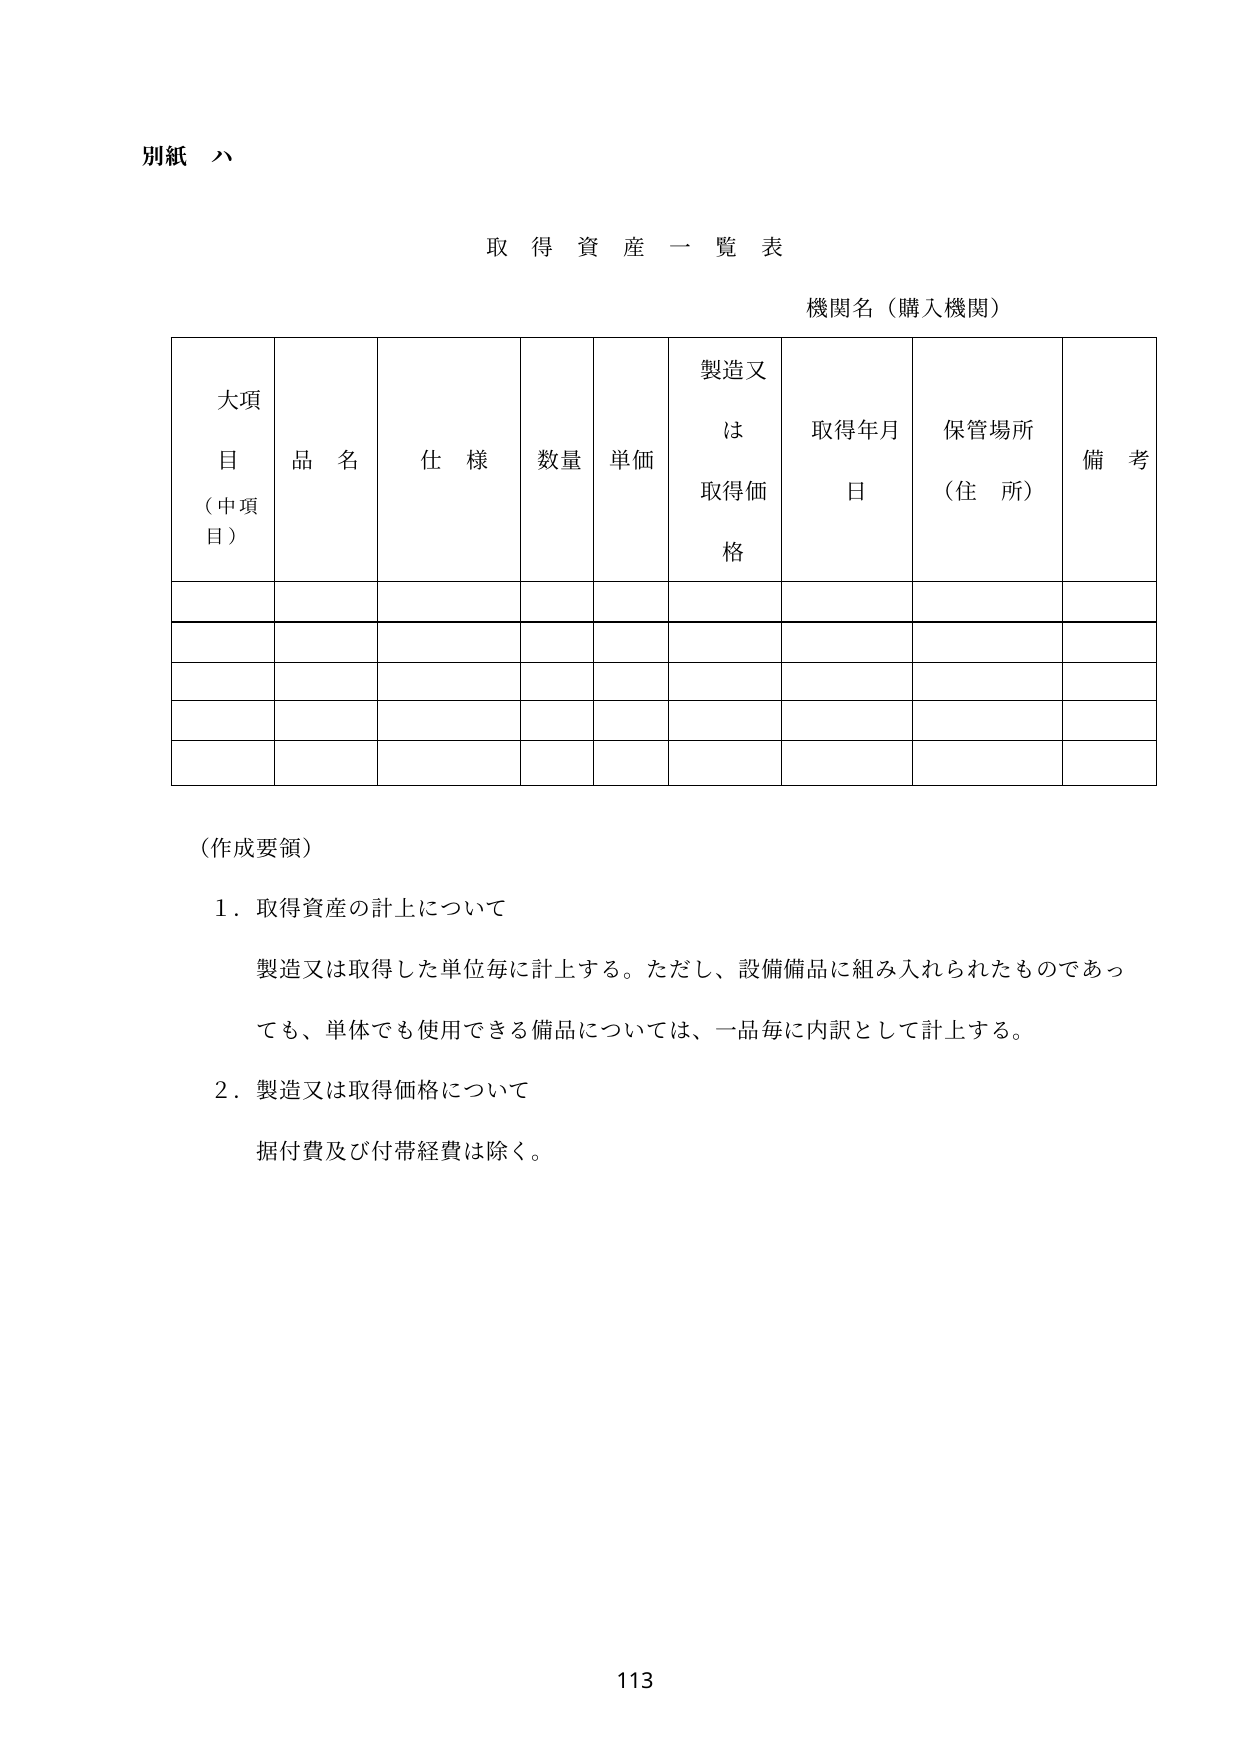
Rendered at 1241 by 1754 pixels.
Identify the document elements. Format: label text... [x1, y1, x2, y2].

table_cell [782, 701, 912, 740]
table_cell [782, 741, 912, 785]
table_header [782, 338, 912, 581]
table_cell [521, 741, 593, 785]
text 製造又は取得した単位毎に計上する。ただし、設備備品に組み入れられたものであっ [119, 938, 1150, 998]
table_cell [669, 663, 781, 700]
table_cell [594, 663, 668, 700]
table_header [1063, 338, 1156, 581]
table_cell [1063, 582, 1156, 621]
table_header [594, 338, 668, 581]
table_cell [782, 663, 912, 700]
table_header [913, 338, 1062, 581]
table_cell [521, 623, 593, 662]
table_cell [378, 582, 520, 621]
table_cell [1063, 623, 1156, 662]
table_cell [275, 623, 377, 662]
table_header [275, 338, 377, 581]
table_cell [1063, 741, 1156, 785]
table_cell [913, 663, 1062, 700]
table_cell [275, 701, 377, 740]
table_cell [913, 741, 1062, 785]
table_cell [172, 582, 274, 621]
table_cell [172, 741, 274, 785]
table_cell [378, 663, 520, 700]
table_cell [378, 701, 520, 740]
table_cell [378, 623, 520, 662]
text （作成要領） [119, 816, 1150, 877]
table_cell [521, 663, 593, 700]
text 別紙 ハ [119, 125, 1150, 186]
text 機関名（購入機関） [119, 277, 1150, 337]
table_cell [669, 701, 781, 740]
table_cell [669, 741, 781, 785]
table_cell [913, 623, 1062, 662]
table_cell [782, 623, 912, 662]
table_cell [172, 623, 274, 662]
text ２．製造又は取得価格について [119, 1059, 1150, 1119]
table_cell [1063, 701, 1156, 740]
text ても、単体でも使用できる備品については、一品毎に内訳として計上する。 [119, 998, 1150, 1059]
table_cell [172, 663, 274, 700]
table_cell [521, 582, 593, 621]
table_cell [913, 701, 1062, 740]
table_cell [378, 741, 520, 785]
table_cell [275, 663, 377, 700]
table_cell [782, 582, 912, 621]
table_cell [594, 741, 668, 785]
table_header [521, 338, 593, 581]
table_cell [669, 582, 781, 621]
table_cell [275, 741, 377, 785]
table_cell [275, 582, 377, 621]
text １．取得資産の計上について [119, 877, 1150, 938]
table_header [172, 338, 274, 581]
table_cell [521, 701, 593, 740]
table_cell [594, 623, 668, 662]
text 据付費及び付帯経費は除く。 [119, 1119, 1150, 1180]
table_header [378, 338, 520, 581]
text 取 得 資 産 一 覧 表 [119, 216, 1150, 277]
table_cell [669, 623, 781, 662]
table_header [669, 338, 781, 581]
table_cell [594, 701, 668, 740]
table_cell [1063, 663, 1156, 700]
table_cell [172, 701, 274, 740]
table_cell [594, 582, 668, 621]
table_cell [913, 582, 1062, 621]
